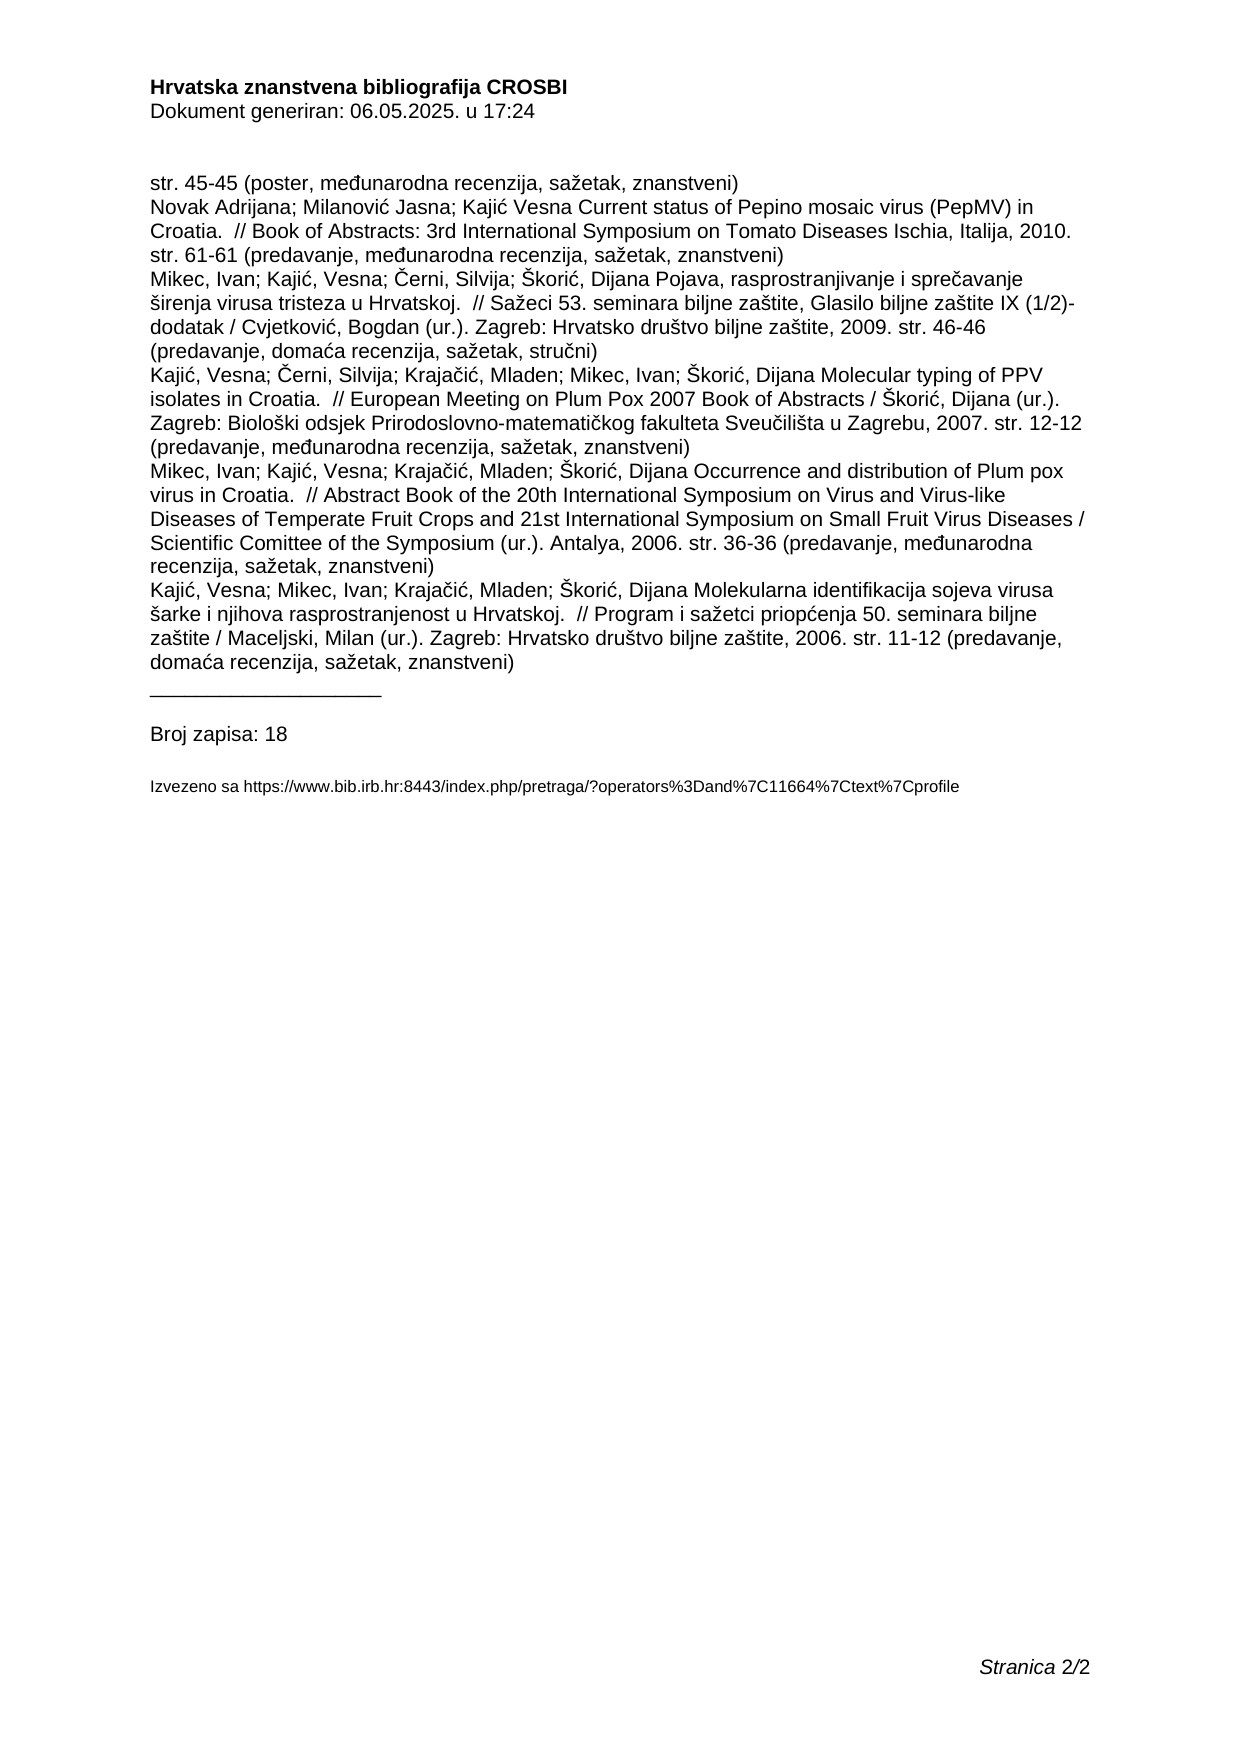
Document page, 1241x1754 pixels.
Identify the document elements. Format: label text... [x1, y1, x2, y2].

text Broj zapisa: 18 [150, 722, 1090, 746]
text Mikec, Ivan; Kajić, Vesna; Krajačić, Mladen; Škorić, Dijana [150, 458, 1090, 578]
text Izvezeno sa https://www.bib.irb.hr:8443/index.php/pretraga/?operators%3Dand%7C11664%7Ctext%7Cprofile [150, 777, 1090, 796]
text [150, 171, 1090, 195]
text Mikec, Ivan; Kajić, Vesna; Černi, Silvija; Škorić, Dijana [150, 267, 1090, 363]
text Kajić, Vesna; Černi, Silvija; Krajačić, Mladen; Mikec, Ivan; Škorić, Dijana [150, 363, 1090, 458]
text ____________________ [150, 674, 1090, 698]
text Kajić, Vesna; Mikec, Ivan; Krajačić, Mladen; Škorić, Dijana [150, 578, 1090, 674]
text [150, 195, 1090, 267]
